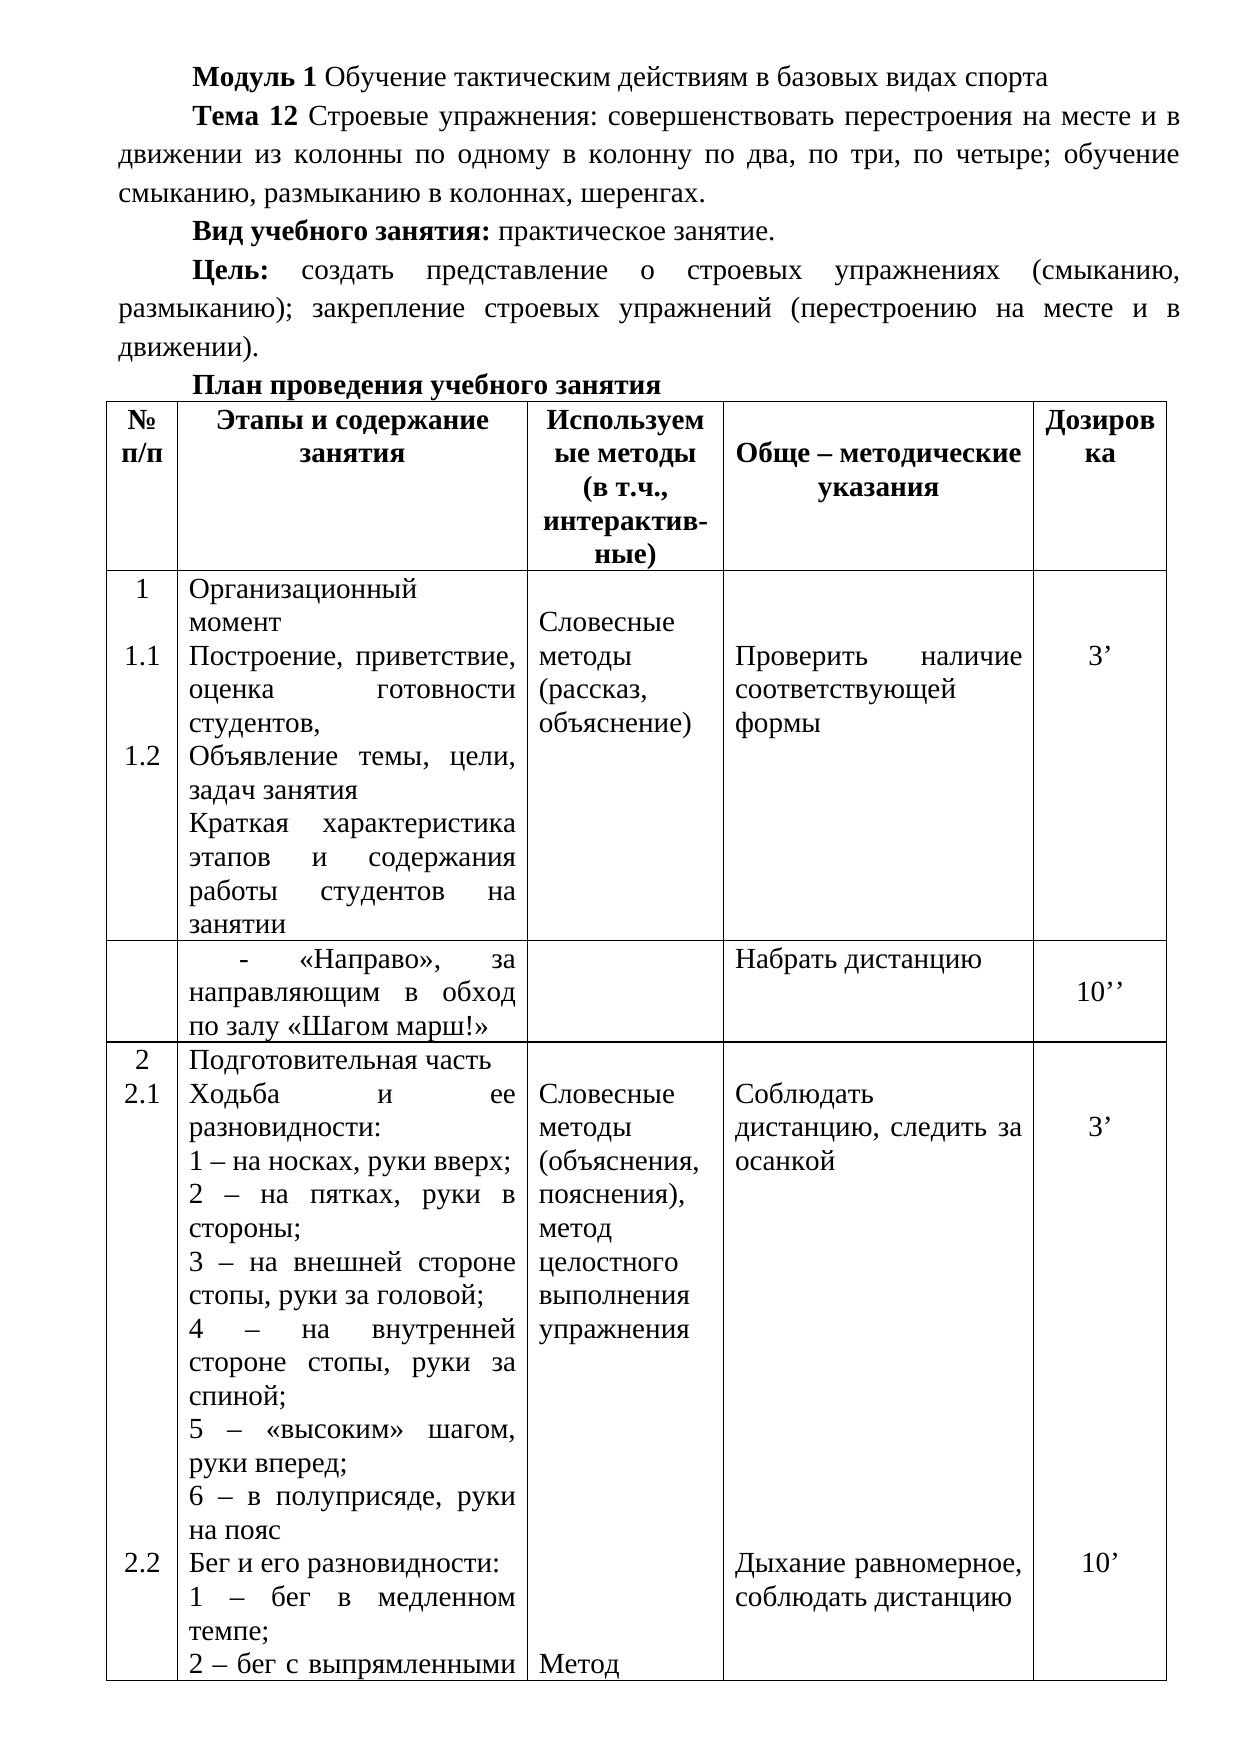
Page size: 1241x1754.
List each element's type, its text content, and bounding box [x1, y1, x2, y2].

table_cell 1 1.1 1.2 [107, 571, 177, 940]
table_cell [178, 1043, 527, 1680]
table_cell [724, 1043, 1033, 1680]
table_header Используемые методы (в т.ч., интерактив- ные) [528, 402, 723, 570]
table_cell Набрать дистанцию [724, 941, 1033, 1041]
text Тема 12 Строевые упражнения: совершенствовать перестроения на месте и в движении из колонны по одному в колонну по два, по три, по четыре; обучение смыканию, размыканию в колоннах, шеренгах. [118, 98, 1181, 208]
table_cell Организационный момент Построение, приветствие, оценка готовности студентов, Объявление темы, цели, задач занятия Краткая характеристика этапов и содержания работы студентов на занятии [178, 571, 527, 940]
table_cell - «Направо», за направляющим в обход по залу «Шагом марш!» [178, 941, 527, 1041]
table_cell [107, 941, 177, 1041]
text Цель: создать представление о строевых упражнениях (смыканию, размыканию); закрепление строевых упражнений (перестроению на месте и в движении). [118, 252, 1181, 362]
table_cell Проверить наличие соответствующей формы [724, 571, 1033, 940]
table_cell 10’’ [1034, 941, 1166, 1041]
table_header Этапы и содержание занятия [178, 402, 527, 570]
table_cell 2 2.1 2.2 2.3 [107, 1043, 177, 1680]
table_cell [528, 1043, 723, 1680]
table_header № п/п [107, 402, 177, 570]
table_cell Словесные методы (рассказ, объяснение) [528, 571, 723, 940]
table_cell [528, 941, 723, 1041]
text План проведения учебного занятия [118, 367, 1181, 401]
text Вид учебного занятия: практическое занятие. [118, 213, 1181, 247]
text Модуль 1 Обучение тактическим действиям в базовых видах спорта [118, 59, 1181, 93]
table_header Обще – методические указания [724, 402, 1033, 570]
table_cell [1034, 1043, 1166, 1680]
table_header Дозировка [1034, 402, 1166, 570]
table_cell [1034, 571, 1166, 940]
